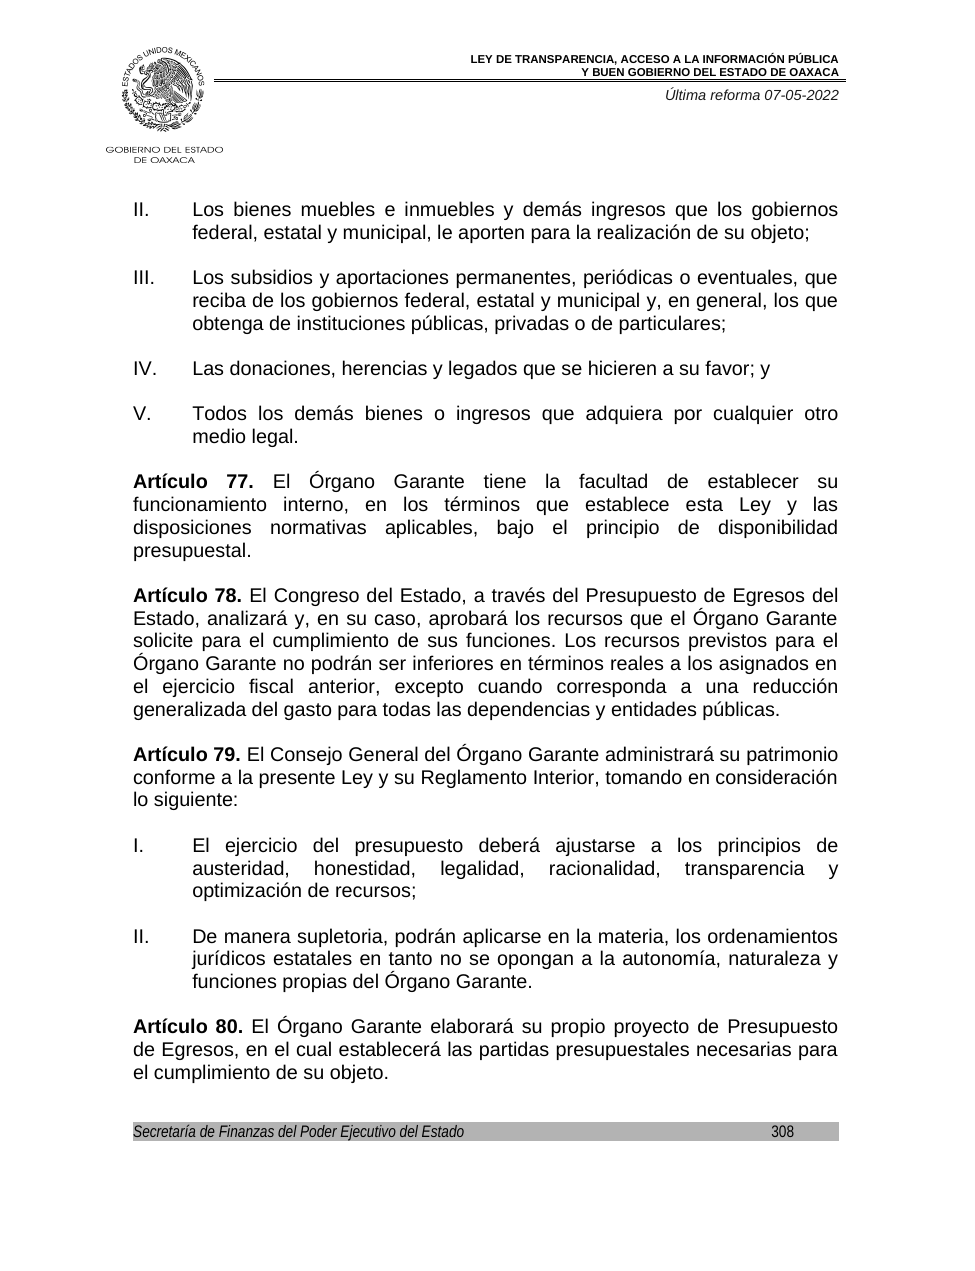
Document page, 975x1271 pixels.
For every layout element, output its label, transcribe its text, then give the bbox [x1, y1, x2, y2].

text Artículo 79. El Consejo General del Órgano Garante administrará su patrimonio conforme a la presente Ley y su Reglamento Interior, tomando en consideración lo siguiente: [133, 743, 839, 811]
text V. Todos los demás bienes o ingresos que adquiera por cualquier otro medio legal. [133, 402, 839, 448]
text I. El ejercicio del presupuesto deberá ajustarse a los principios de austeridad, honestidad, legalidad, racionalidad, transparencia y optimización de recursos; [133, 834, 839, 902]
text IV. Las donaciones, herencias y legados que se hicieren a su favor; y [133, 357, 839, 379]
text Artículo 78. El Congreso del Estado, a través del Presupuesto de Egresos del Estado, analizará y, en su caso, aprobará los recursos que el Órgano Garante solicite para el cumplimiento de sus funciones. Los recursos previstos para el Órgano Garante no podrán ser inferiores en términos reales a los asignados en el ejercicio fiscal anterior, excepto cuando corresponda a una reducción generalizada del gasto para todas las dependencias y entidades públicas. [133, 584, 839, 720]
text II. Los bienes muebles e inmuebles y demás ingresos que los gobiernos federal, estatal y municipal, le aporten para la realización de su objeto; [133, 198, 839, 243]
text Artículo 80. El Órgano Garante elaborará su propio proyecto de Presupuesto de Egresos, en el cual establecerá las partidas presupuestales necesarias para el cumplimiento de su objeto. [133, 1015, 839, 1083]
text III. Los subsidios y aportaciones permanentes, periódicas o eventuales, que reciba de los gobiernos federal, estatal y municipal y, en general, los que obtenga de instituciones públicas, privadas o de particulares; [133, 266, 839, 334]
text Artículo 77. El Órgano Garante tiene la facultad de establecer su funcionamiento interno, en los términos que establece esta Ley y las disposiciones normativas aplicables, bajo el principio de disponibilidad presupuestal. [133, 470, 839, 561]
picture [103, 44, 226, 166]
text II. De manera supletoria, podrán aplicarse en la materia, los ordenamientos jurídicos estatales en tanto no se opongan a la autonomía, naturaleza y funciones propias del Órgano Garante. [133, 924, 839, 993]
